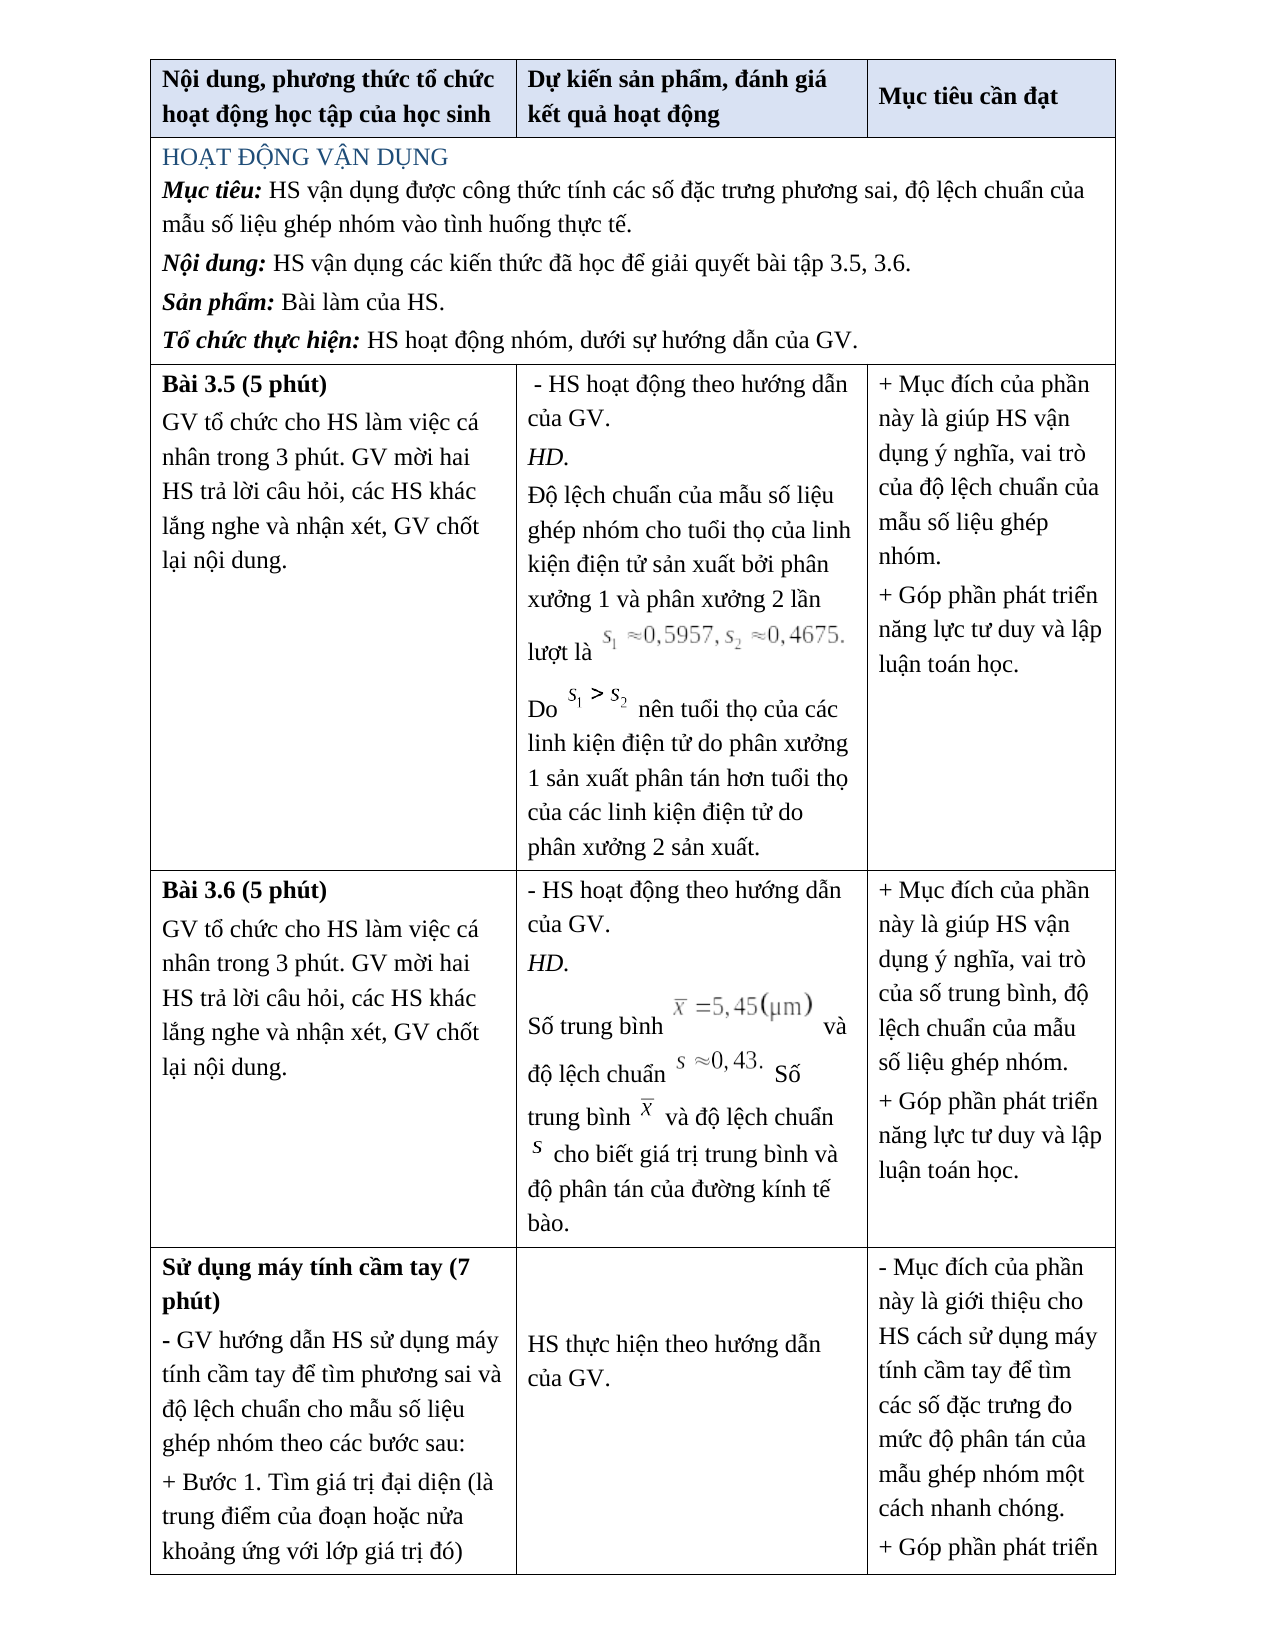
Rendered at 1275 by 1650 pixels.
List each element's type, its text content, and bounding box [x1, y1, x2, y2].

table_cell Bài 3.5 (5 phút) GV tổ chức cho HS làm việc cá nhân trong 3 phút. GV mời hai HS trả lời câu hỏi, các HS khác lắng nghe và nhận xét, GV chốt lại nội dung. [151, 365, 516, 870]
table_header Nội dung, phương thức tổ chức hoạt động học tập của học sinh [151, 60, 516, 137]
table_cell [151, 1248, 516, 1574]
table_cell HS thực hiện theo hướng dẫn của GV. [517, 1248, 867, 1574]
table_cell + Mục đích của phần này là giúp HS vận dụng ý nghĩa, vai trò của số trung bình, độ lệch chuẩn của mẫu số liệu ghép nhóm. + Góp phần phát triển năng lực tư duy và lập luận toán học. [868, 871, 1115, 1247]
table_cell HOẠT ĐỘNG VẬN DỤNG Mục tiêu: HS vận dụng được công thức tính các số đặc trưng phương sai, độ lệch chuẩn của mẫu số liệu ghép nhóm vào tình huống thực tế. Nội dung: HS vận dụng các kiến thức đã học để giải quyết bài tập 3.5, 3.6. Sản phẩm: Bài làm của HS. Tổ chức thực hiện: HS hoạt động nhóm, dưới sự hướng dẫn của GV. [151, 138, 1115, 363]
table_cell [868, 1248, 1115, 1574]
table_cell - HS hoạt động theo hướng dẫn của GV. HD. Số trung bình và độ lệch chuẩn Số trung bình và độ lệch chuẩn cho biết giá trị trung bình và độ phân tán của đường kính tế bào. [517, 871, 867, 1247]
table_cell Bài 3.6 (5 phút) GV tổ chức cho HS làm việc cá nhân trong 3 phút. GV mời hai HS trả lời câu hỏi, các HS khác lắng nghe và nhận xét, GV chốt lại nội dung. [151, 871, 516, 1247]
table_header Mục tiêu cần đạt [868, 60, 1115, 137]
table_header Dự kiến sản phẩm, đánh giá kết quả hoạt động [517, 60, 867, 137]
table_cell - HS hoạt động theo hướng dẫn của GV. HD. Độ lệch chuẩn của mẫu số liệu ghép nhóm cho tuổi thọ của linh kiện điện tử sản xuất bởi phân xưởng 1 và phân xưởng 2 lần lượt là Do nên tuổi thọ của các linh kiện điện tử do phân xưởng 1 sản xuất phân tán hơn tuổi thọ của các linh kiện điện tử do phân xưởng 2 sản xuất. [517, 365, 867, 870]
table_cell + Mục đích của phần này là giúp HS vận dụng ý nghĩa, vai trò của độ lệch chuẩn của mẫu số liệu ghép nhóm. + Góp phần phát triển năng lực tư duy và lập luận toán học. [868, 365, 1115, 870]
